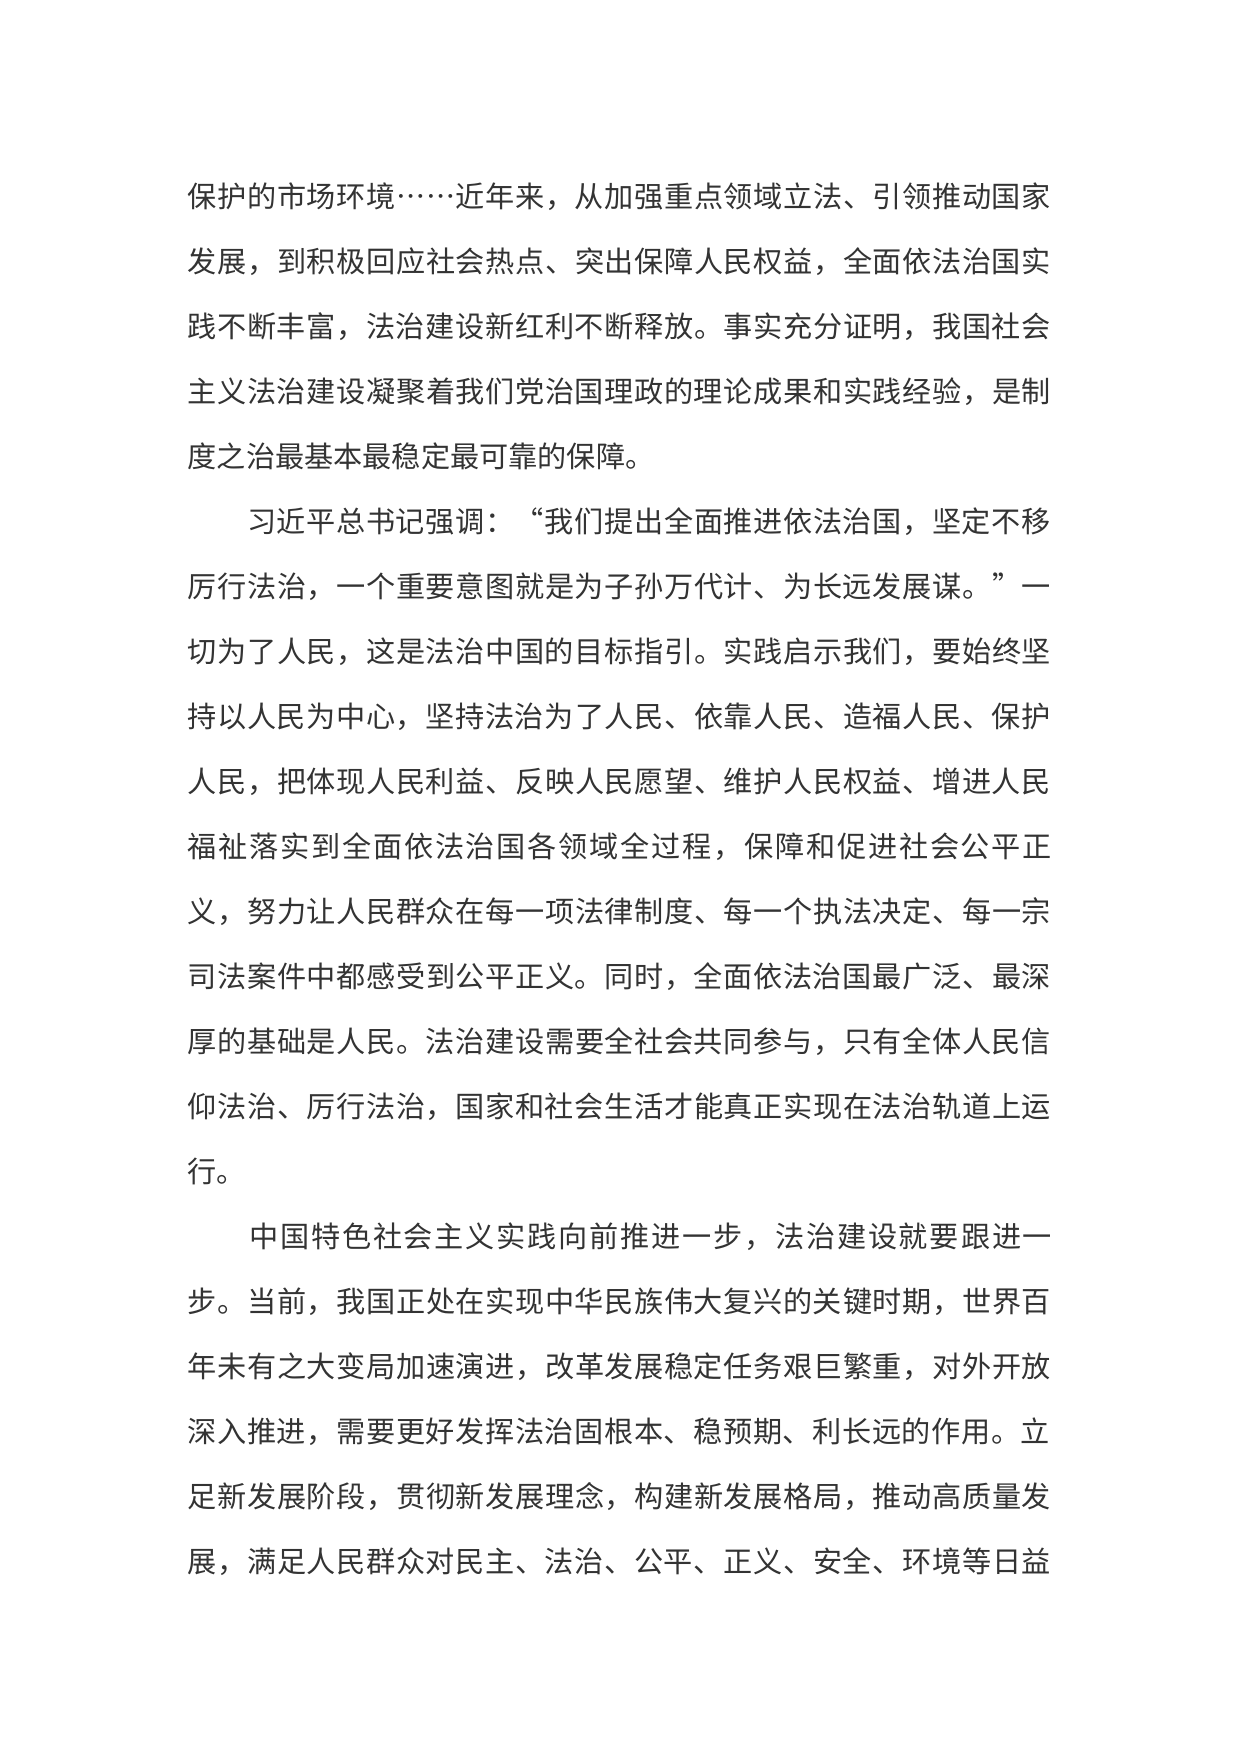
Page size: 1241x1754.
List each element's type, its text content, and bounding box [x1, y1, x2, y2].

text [187, 1202, 1053, 1592]
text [187, 162, 1053, 487]
text 习近平总书记强调：“我们提出全面推进依法治国，坚定不移厉行法治，一个重要意图就是为子孙万代计、为长远发展谋。”一切为了人民，这是法治中国的目标指引。实践启示我们，要始终坚持以人民为中心，坚持法治为了人民、依靠人民、造福人民、保护人民，把体现人民利益、反映人民愿望、维护人民权益、增进人民福祉落实到全面依法治国各领域全过程，保障和促进社会公平正义，努力让人民群众在每一项法律制度、每一个执法决定、每一宗司法案件中都感受到公平正义。同时，全面依法治国最广泛、最深厚的基础是人民。法治建设需要全社会共同参与，只有全体人民信仰法治、厉行法治，国家和社会生活才能真正实现在法治轨道上运行。 [187, 487, 1053, 1202]
